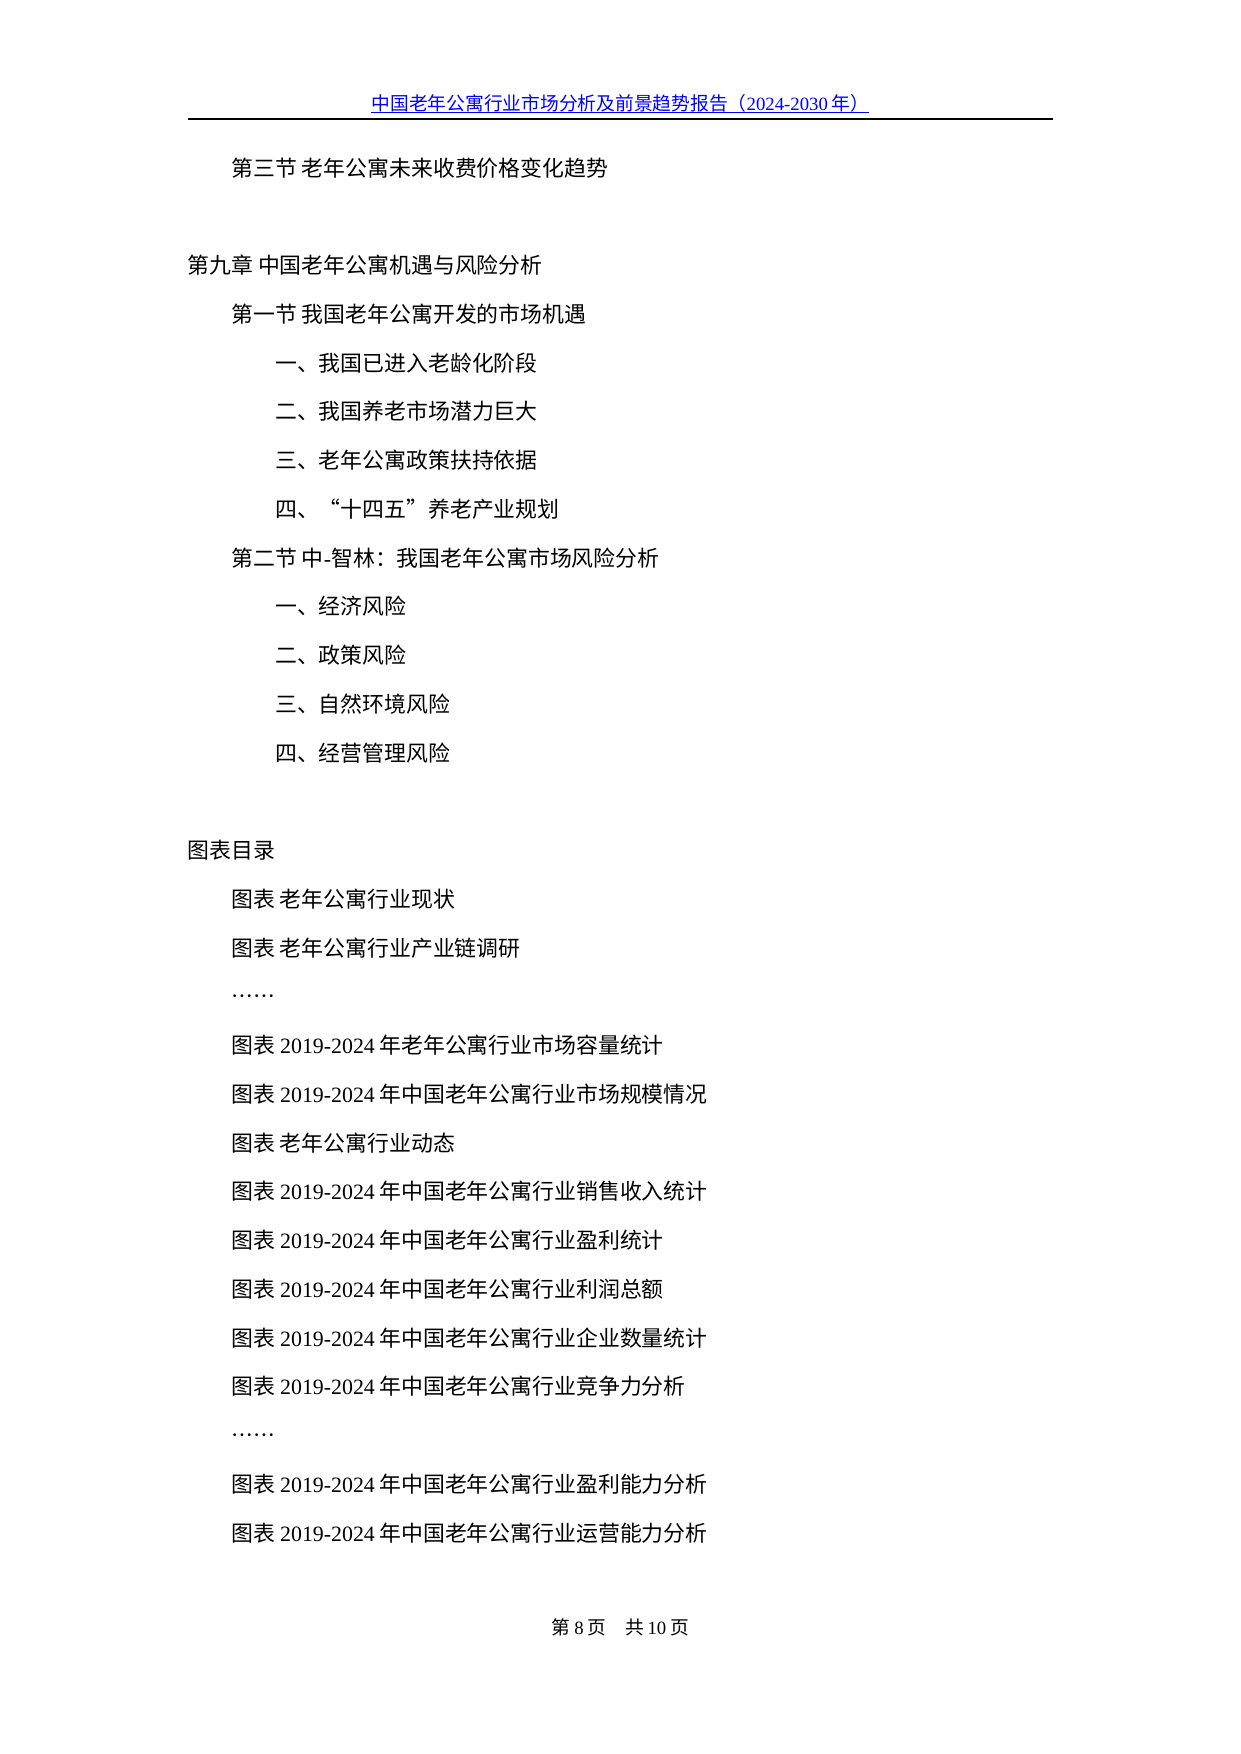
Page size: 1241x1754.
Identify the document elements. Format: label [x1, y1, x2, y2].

text [187, 150, 1053, 1548]
